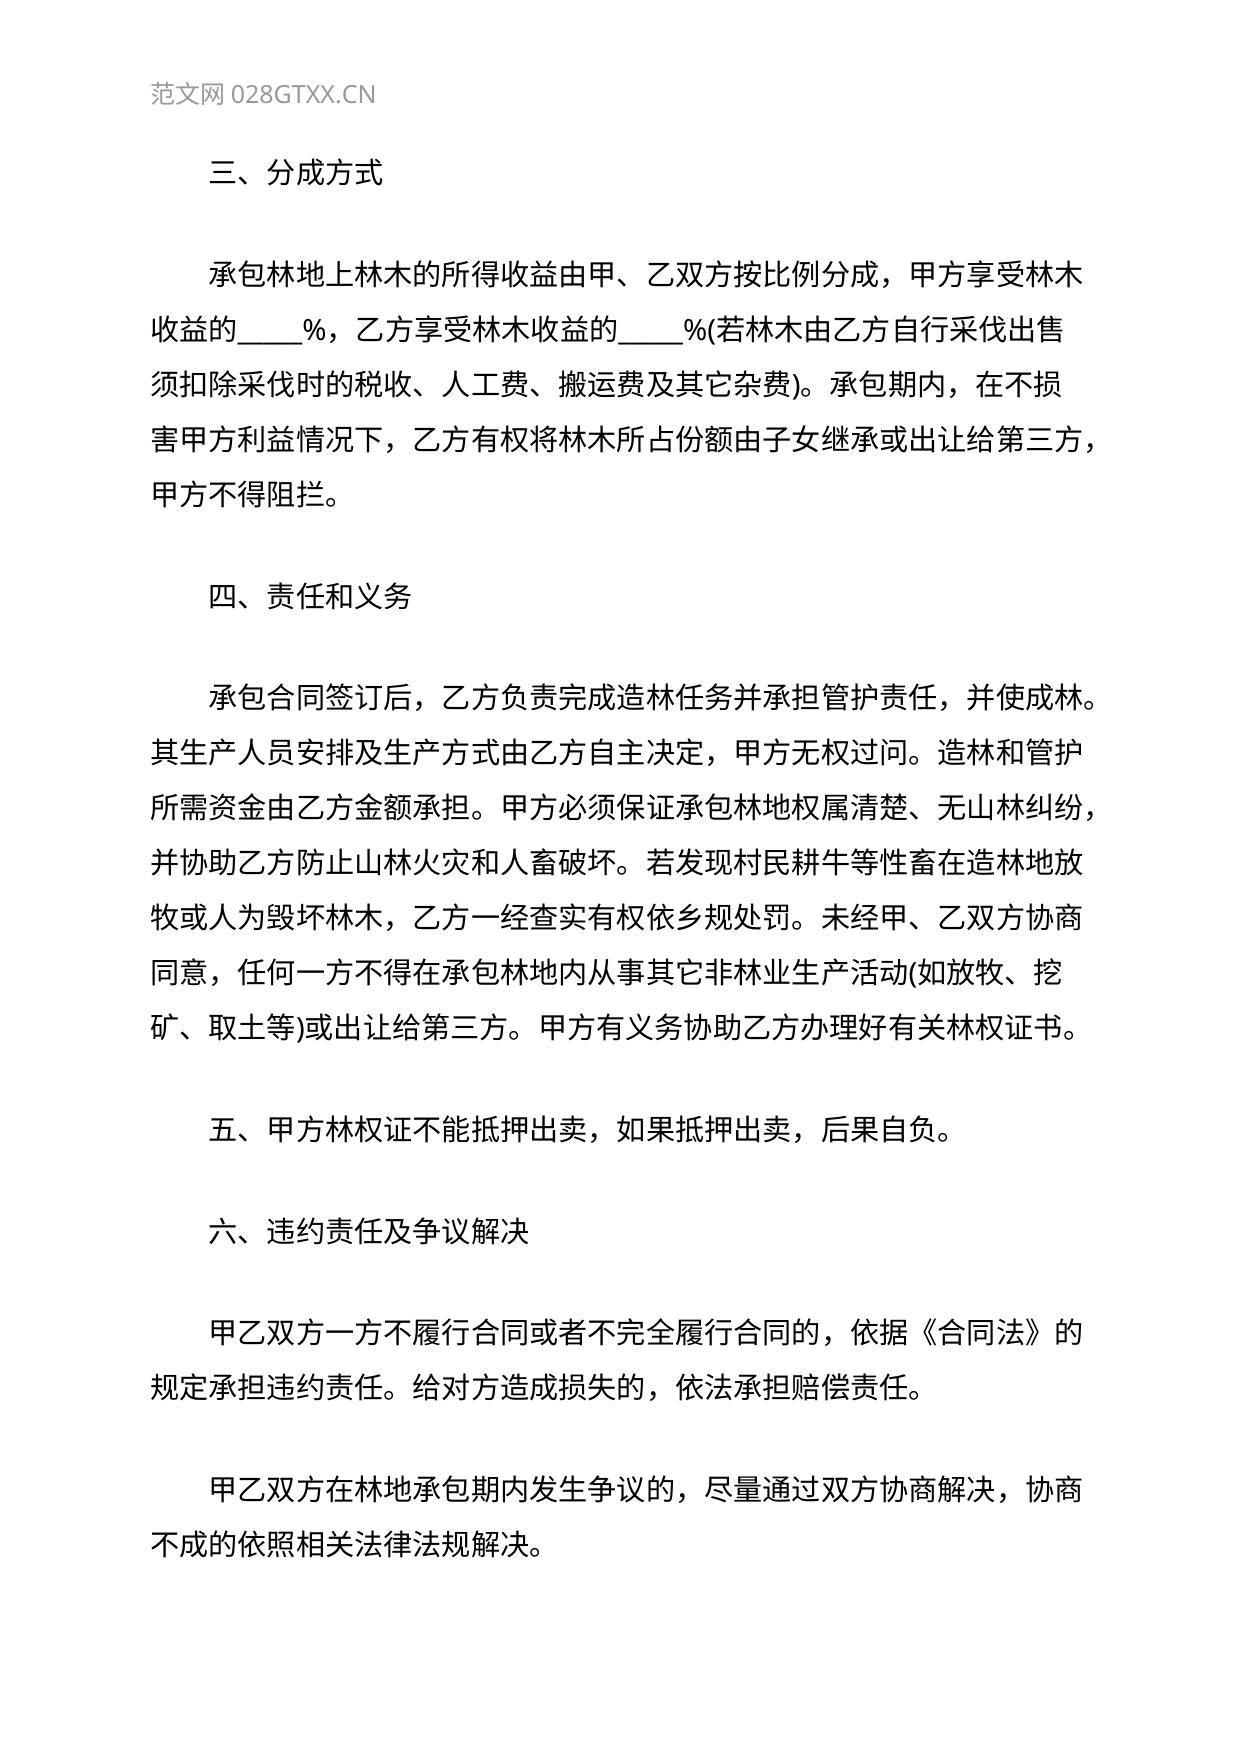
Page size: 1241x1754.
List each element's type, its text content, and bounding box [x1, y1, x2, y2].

text 四、责任和义务 [150, 573, 1090, 616]
text 甲乙双方一方不履行合同或者不完全履行合同的，依据《合同法》的规定承担违约责任。给对方造成损失的，依法承担赔偿责任。 [150, 1310, 1090, 1407]
text 甲乙双方在林地承包期内发生争议的，尽量通过双方协商解决，协商不成的依照相关法律法规解决。 [150, 1467, 1090, 1564]
text 六、违约责任及争议解决 [150, 1208, 1090, 1251]
text 承包林地上林木的所得收益由甲、乙双方按比例分成，甲方享受林木收益的_____%，乙方享受林木收益的_____%(若林木由乙方自行采伐出售须扣除采伐时的税收、人工费、搬运费及其它杂费)。承包期内，在不损害甲方利益情况下，乙方有权将林木所占份额由子女继承或出让给第三方，甲方不得阻拦。 [150, 252, 1090, 514]
text 承包合同签订后，乙方负责完成造林任务并承担管护责任，并使成林。其生产人员安排及生产方式由乙方自主决定，甲方无权过问。造林和管护所需资金由乙方金额承担。甲方必须保证承包林地权属清楚、无山林纠纷，并协助乙方防止山林火灾和人畜破坏。若发现村民耕牛等性畜在造林地放牧或人为毁坏林木，乙方一经查实有权依乡规处罚。未经甲、乙双方协商同意，任何一方不得在承包林地内从事其它非林业生产活动(如放牧、挖矿、取土等)或出让给第三方。甲方有义务协助乙方办理好有关林权证书。 [150, 675, 1090, 1047]
text 三、分成方式 [150, 150, 1090, 192]
text 五、甲方林权证不能抵押出卖，如果抵押出卖，后果自负。 [150, 1107, 1090, 1149]
